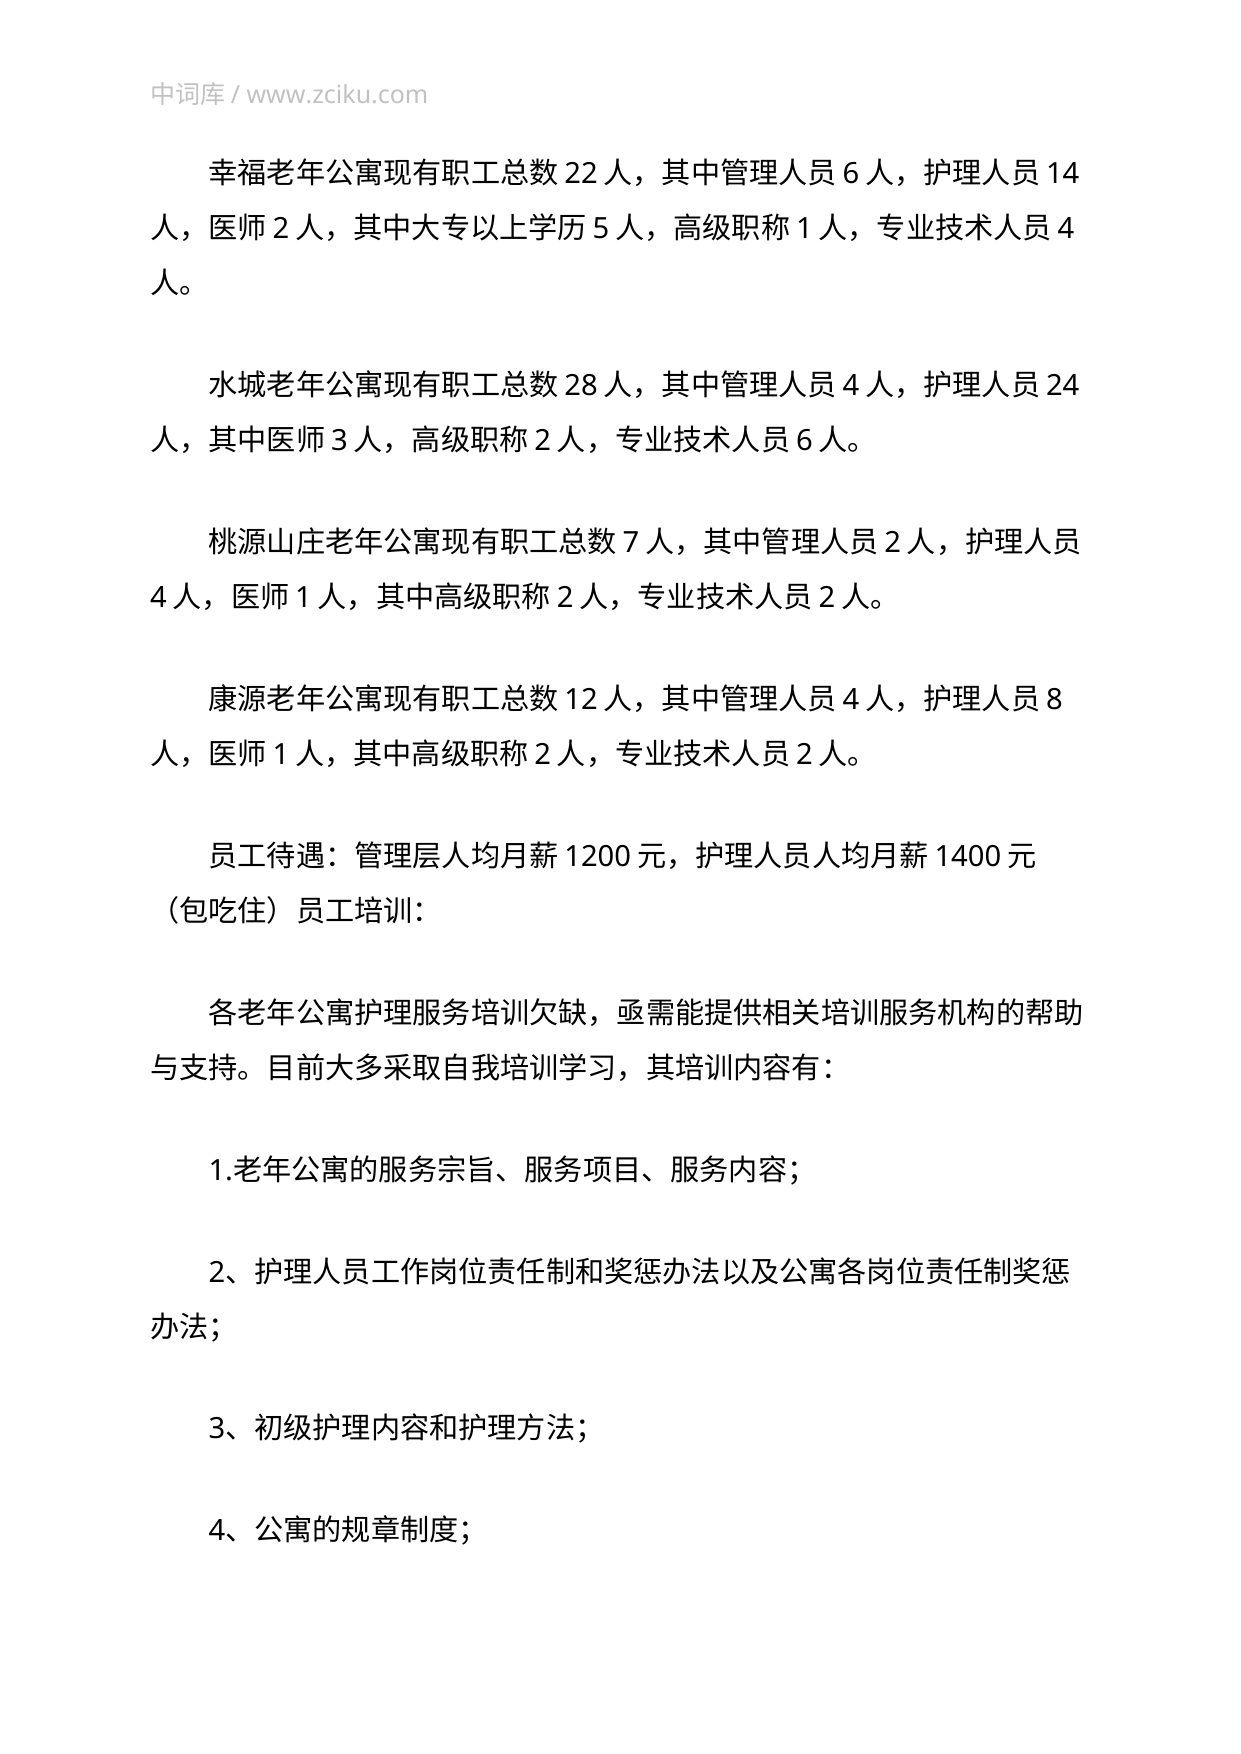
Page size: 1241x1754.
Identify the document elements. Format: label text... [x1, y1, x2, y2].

text 3、初级护理内容和护理方法； [150, 1405, 1090, 1447]
text 2、护理人员工作岗位责任制和奖惩办法以及公寓各岗位责任制奖惩办法； [150, 1248, 1090, 1345]
text 4、公寓的规章制度； [150, 1507, 1090, 1549]
text 桃源山庄老年公寓现有职工总数7人，其中管理人员2人，护理人员4人，医师1人，其中高级职称2人，专业技术人员2人。 [150, 519, 1090, 616]
text 幸福老年公寓现有职工总数22人，其中管理人员6人，护理人员14人，医师2人，其中大专以上学历5人，高级职称1人，专业技术人员4人。 [150, 150, 1090, 302]
text 员工待遇：管理层人均月薪1200元，护理人员人均月薪1400元（包吃住）员工培训： [150, 833, 1090, 930]
text 1.老年公寓的服务宗旨、服务项目、服务内容； [150, 1146, 1090, 1188]
text 各老年公寓护理服务培训欠缺，亟需能提供相关培训服务机构的帮助与支持。目前大多采取自我培训学习，其培训内容有： [150, 989, 1090, 1087]
text 水城老年公寓现有职工总数28人，其中管理人员4人，护理人员24人，其中医师3人，高级职称2人，专业技术人员6人。 [150, 362, 1090, 459]
text 康源老年公寓现有职工总数12人，其中管理人员4人，护理人员8人，医师1人，其中高级职称2人，专业技术人员2人。 [150, 676, 1090, 773]
